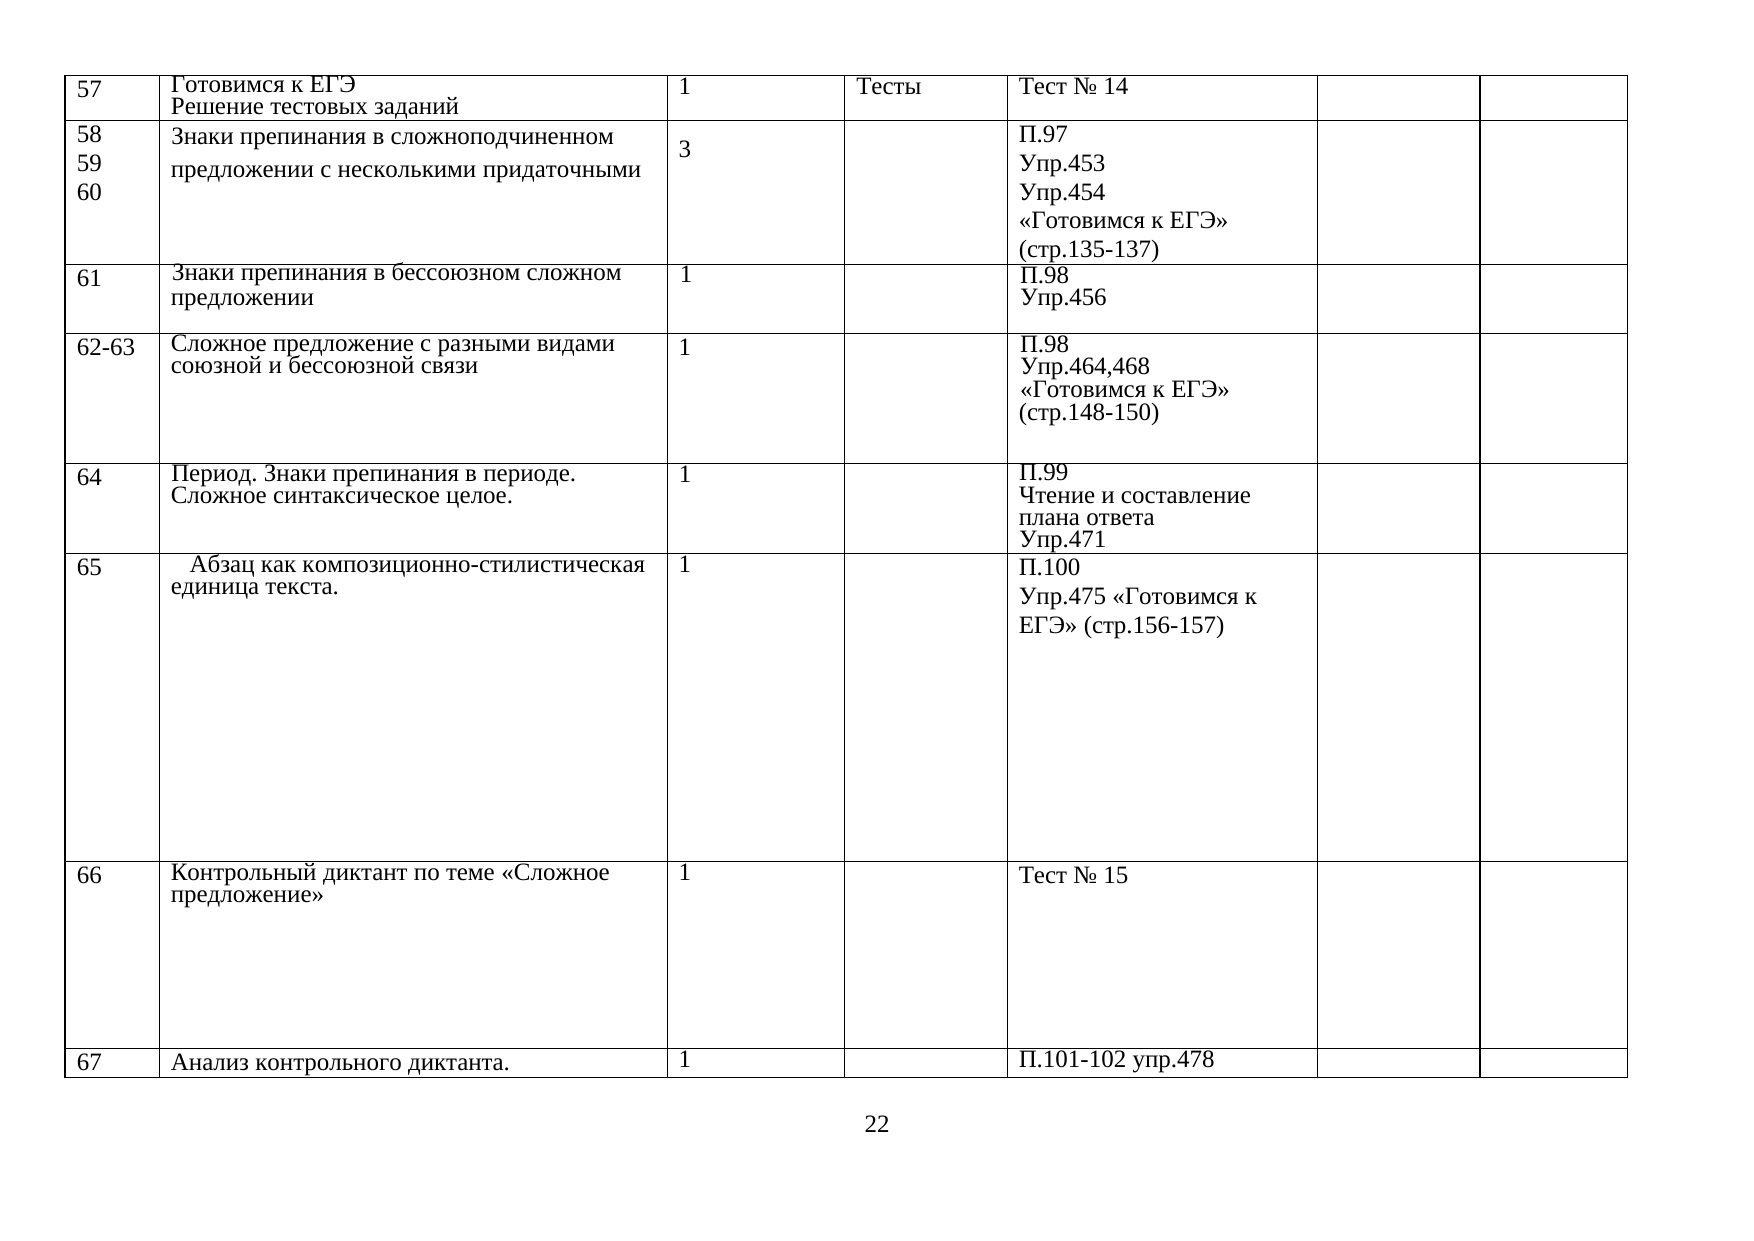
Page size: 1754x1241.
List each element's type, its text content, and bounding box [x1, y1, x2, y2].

table_header [1481, 76, 1627, 120]
table_cell [845, 862, 1007, 1048]
table_cell 61 [66, 265, 159, 333]
table_cell Сложное предложение с разными видами союзной и бессоюзной связи [160, 334, 667, 463]
table_cell 1 [668, 334, 844, 463]
table_header Тест № 14 [1008, 76, 1317, 120]
table_cell [845, 1049, 1007, 1077]
table_cell 3 [668, 121, 844, 264]
table_cell [1318, 1049, 1479, 1077]
table_cell 67 [66, 1049, 159, 1077]
table_cell Знаки препинания в сложноподчиненном предложении с несколькими придаточными [160, 121, 667, 264]
table_cell [845, 334, 1007, 463]
table_cell [1318, 554, 1479, 861]
table_cell 64 [66, 464, 159, 553]
table_cell 66 [66, 862, 159, 1048]
table_header 57 [66, 76, 159, 120]
table_cell [1481, 464, 1627, 553]
table_cell [1481, 554, 1627, 861]
table_cell 62-63 [66, 334, 159, 463]
table_cell Анализ контрольного диктанта. [160, 1049, 667, 1077]
table_cell [1481, 862, 1627, 1048]
table_cell [1318, 862, 1479, 1048]
table_cell [1481, 121, 1627, 264]
table_header Тесты [845, 76, 1007, 120]
table_cell П.99 Чтение и составление плана ответа Упр.471 [1008, 464, 1317, 553]
table_cell 65 [66, 554, 159, 861]
table_cell [845, 464, 1007, 553]
table_cell [845, 554, 1007, 861]
table_cell Знаки препинания в бессоюзном сложном предложении [160, 265, 667, 333]
table_cell П.100 Упр.475 «Готовимся к ЕГЭ» (стр.156-157) [1008, 554, 1317, 861]
table_cell [1481, 265, 1627, 333]
table_cell 1 [668, 862, 844, 1048]
table_header Готовимся к ЕГЭ Решение тестовых заданий [160, 76, 667, 120]
table_cell 1 [668, 464, 844, 553]
table_cell Контрольный диктант по теме «Сложное предложение» [160, 862, 667, 1048]
table_cell [845, 265, 1007, 333]
table_cell 58 59 60 [66, 121, 159, 264]
table_cell 1 [668, 1049, 844, 1077]
table_cell [1481, 334, 1627, 463]
table_cell Абзац как композиционно-стилистическая единица текста. [160, 554, 667, 861]
table_cell Тест № 15 [1008, 862, 1317, 1048]
table_cell [845, 121, 1007, 264]
table_cell П.97 Упр.453 Упр.454 «Готовимся к ЕГЭ» (стр.135-137) [1008, 121, 1317, 264]
table_cell [1318, 265, 1479, 333]
table_cell П.101-102 упр.478 [1008, 1049, 1317, 1077]
table_header [1318, 76, 1479, 120]
table_cell Период. Знаки препинания в периоде. Сложное синтаксическое целое. [160, 464, 667, 553]
table_cell [1481, 1049, 1627, 1077]
table_cell [1318, 121, 1479, 264]
table_cell 1 [668, 554, 844, 861]
table_cell П.98 Упр.456 [1008, 265, 1317, 333]
table_cell 1 [668, 265, 844, 333]
table_header 1 [668, 76, 844, 120]
table_cell [1318, 334, 1479, 463]
table_cell [1318, 464, 1479, 553]
table_cell П.98 Упр.464,468 «Готовимся к ЕГЭ» (стр.148-150) [1008, 334, 1317, 463]
